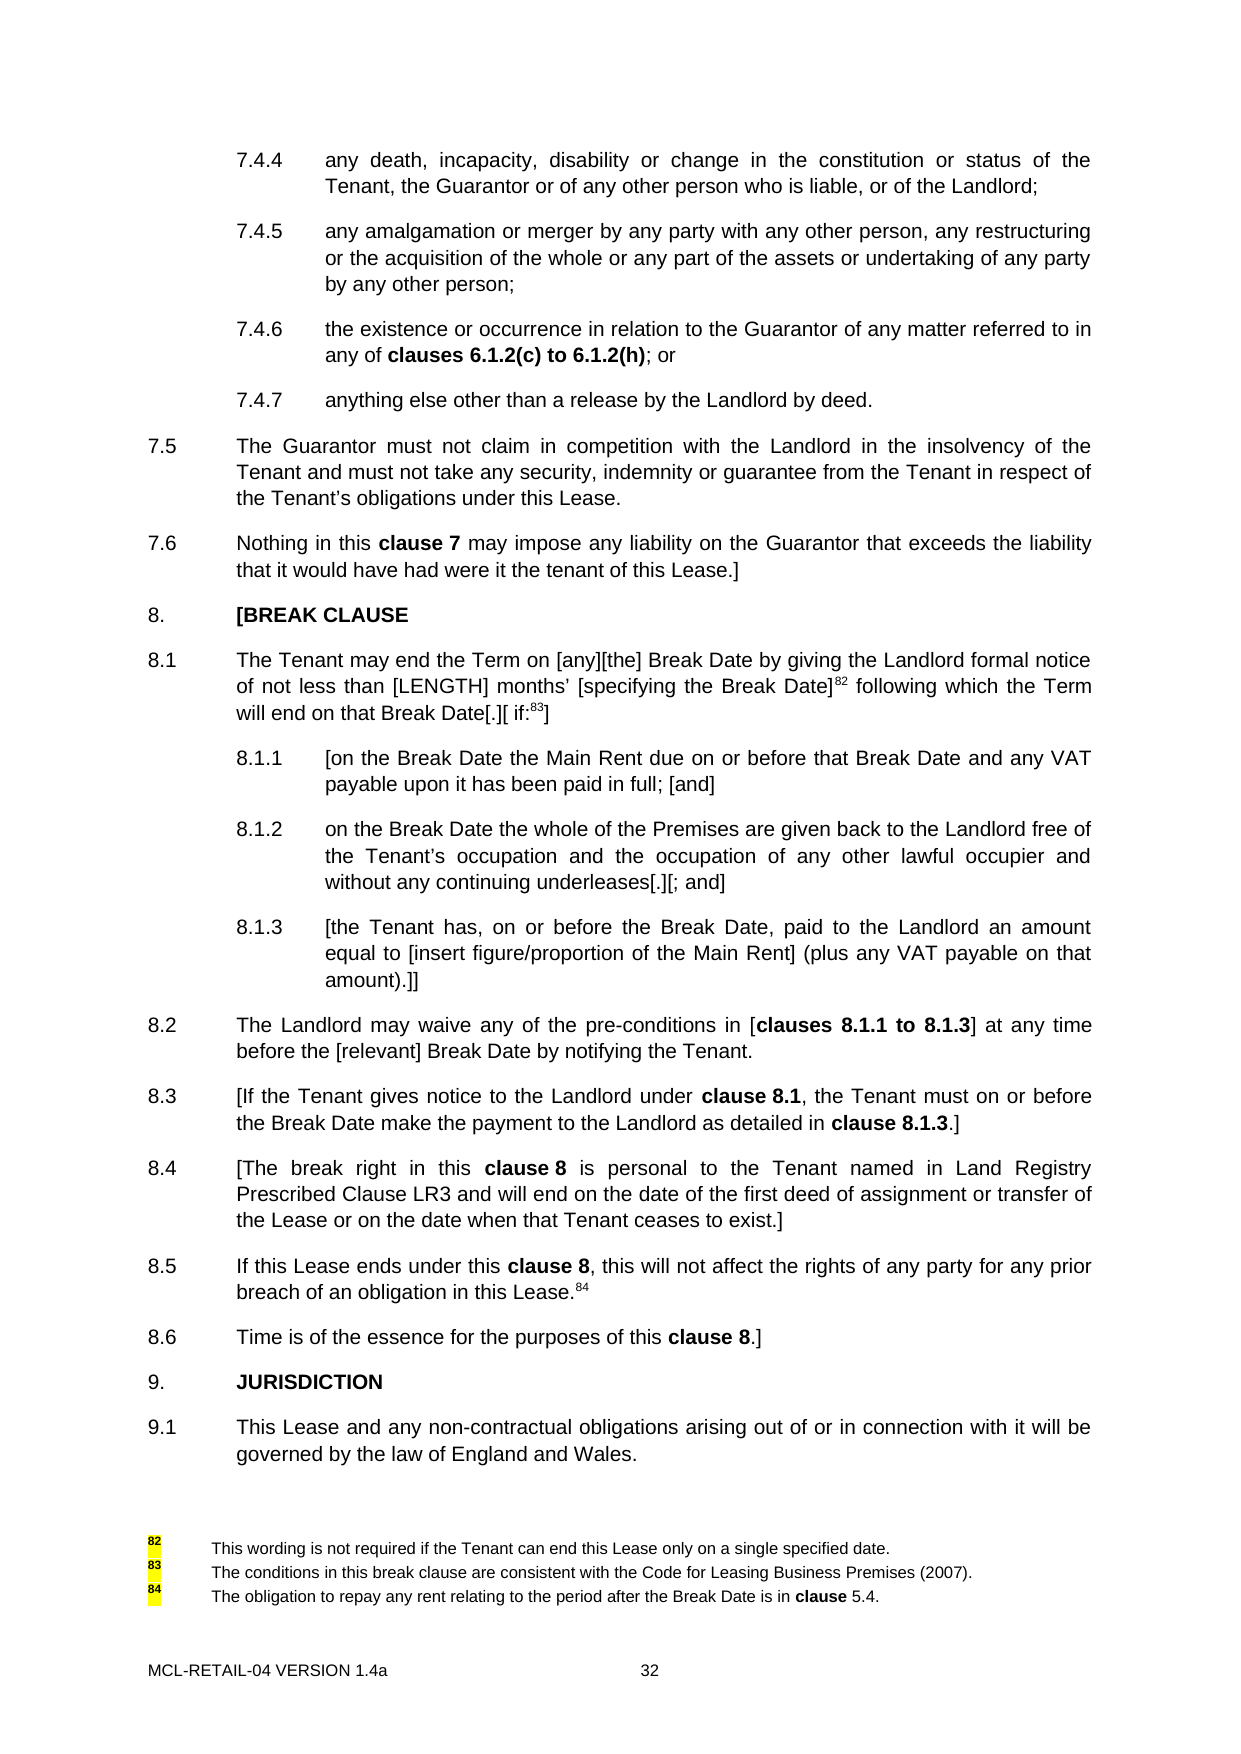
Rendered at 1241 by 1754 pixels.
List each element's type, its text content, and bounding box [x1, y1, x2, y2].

subtitle [BREAK CLAUSE [148, 603, 1093, 627]
subtitle [on the Break Date the Main Rent due on or before that Break Date and any VAT payable upon it has been paid in full; [and] [236, 746, 1093, 796]
subtitle any death, incapacity, disability or change in the constitution or status of the Tenant, the Guarantor or of any other person who is liable, or of the Landlord; [236, 148, 1093, 198]
subtitle the existence or occurrence in relation to the Guarantor of any matter referred to in any of clauses 6.1.2(c) to 6.1.2(h); or [236, 317, 1093, 367]
subtitle Nothing in this clause 7 may impose any liability on the Guarantor that exceeds the liability that it would have had were it the tenant of this Lease.] [148, 531, 1093, 582]
subtitle any amalgamation or merger by any party with any other person, any restructuring or the acquisition of the whole or any part of the assets or undertaking of any party by any other person; [236, 219, 1093, 296]
subtitle [If the Tenant gives notice to the Landlord under clause 8.1, the Tenant must on or before the Break Date make the payment to the Landlord as detailed in clause 8.1.3.] [148, 1084, 1093, 1134]
subtitle This Lease and any non-contractual obligations arising out of or in connection with it will be governed by the law of England and Wales. [148, 1415, 1093, 1465]
subtitle The Guarantor must not claim in competition with the Landlord in the insolvency of the Tenant and must not take any security, indemnity or guarantee from the Tenant in respect of the Tenant’s obligations under this Lease. [148, 433, 1093, 510]
subtitle [the Tenant has, on or before the Break Date, paid to the Landlord an amount equal to [insert figure/proportion of the Main Rent] (plus any VAT payable on that amount).]] [236, 915, 1093, 992]
subtitle anything else other than a release by the Landlord by deed. [236, 388, 1093, 412]
subtitle on the Break Date the whole of the Premises are given back to the Landlord free of the Tenant’s occupation and the occupation of any other lawful occupier and without any continuing underleases[.][; and] [236, 817, 1093, 894]
subtitle JURISDICTION [148, 1370, 1093, 1394]
subtitle The Tenant may end the Term on [any][the] Break Date by giving the Landlord formal notice of not less than [LENGTH] months’ [specifying the Break Date] following which the Term will end on that Break Date[.][ if:] [148, 648, 1093, 724]
subtitle If this Lease ends under this clause 8, this will not affect the rights of any party for any prior breach of an obligation in this Lease. [148, 1253, 1093, 1304]
subtitle The Landlord may waive any of the pre-conditions in [clauses 8.1.1 to 8.1.3] at any time before the [relevant] Break Date by notifying the Tenant. [148, 1013, 1093, 1063]
subtitle Time is of the essence for the purposes of this clause 8.] [148, 1325, 1093, 1349]
subtitle [The break right in this clause 8 is personal to the Tenant named in Land Registry Prescribed Clause LR3 and will end on the date of the first deed of assignment or transfer of the Lease or on the date when that Tenant ceases to exist.] [148, 1156, 1093, 1232]
